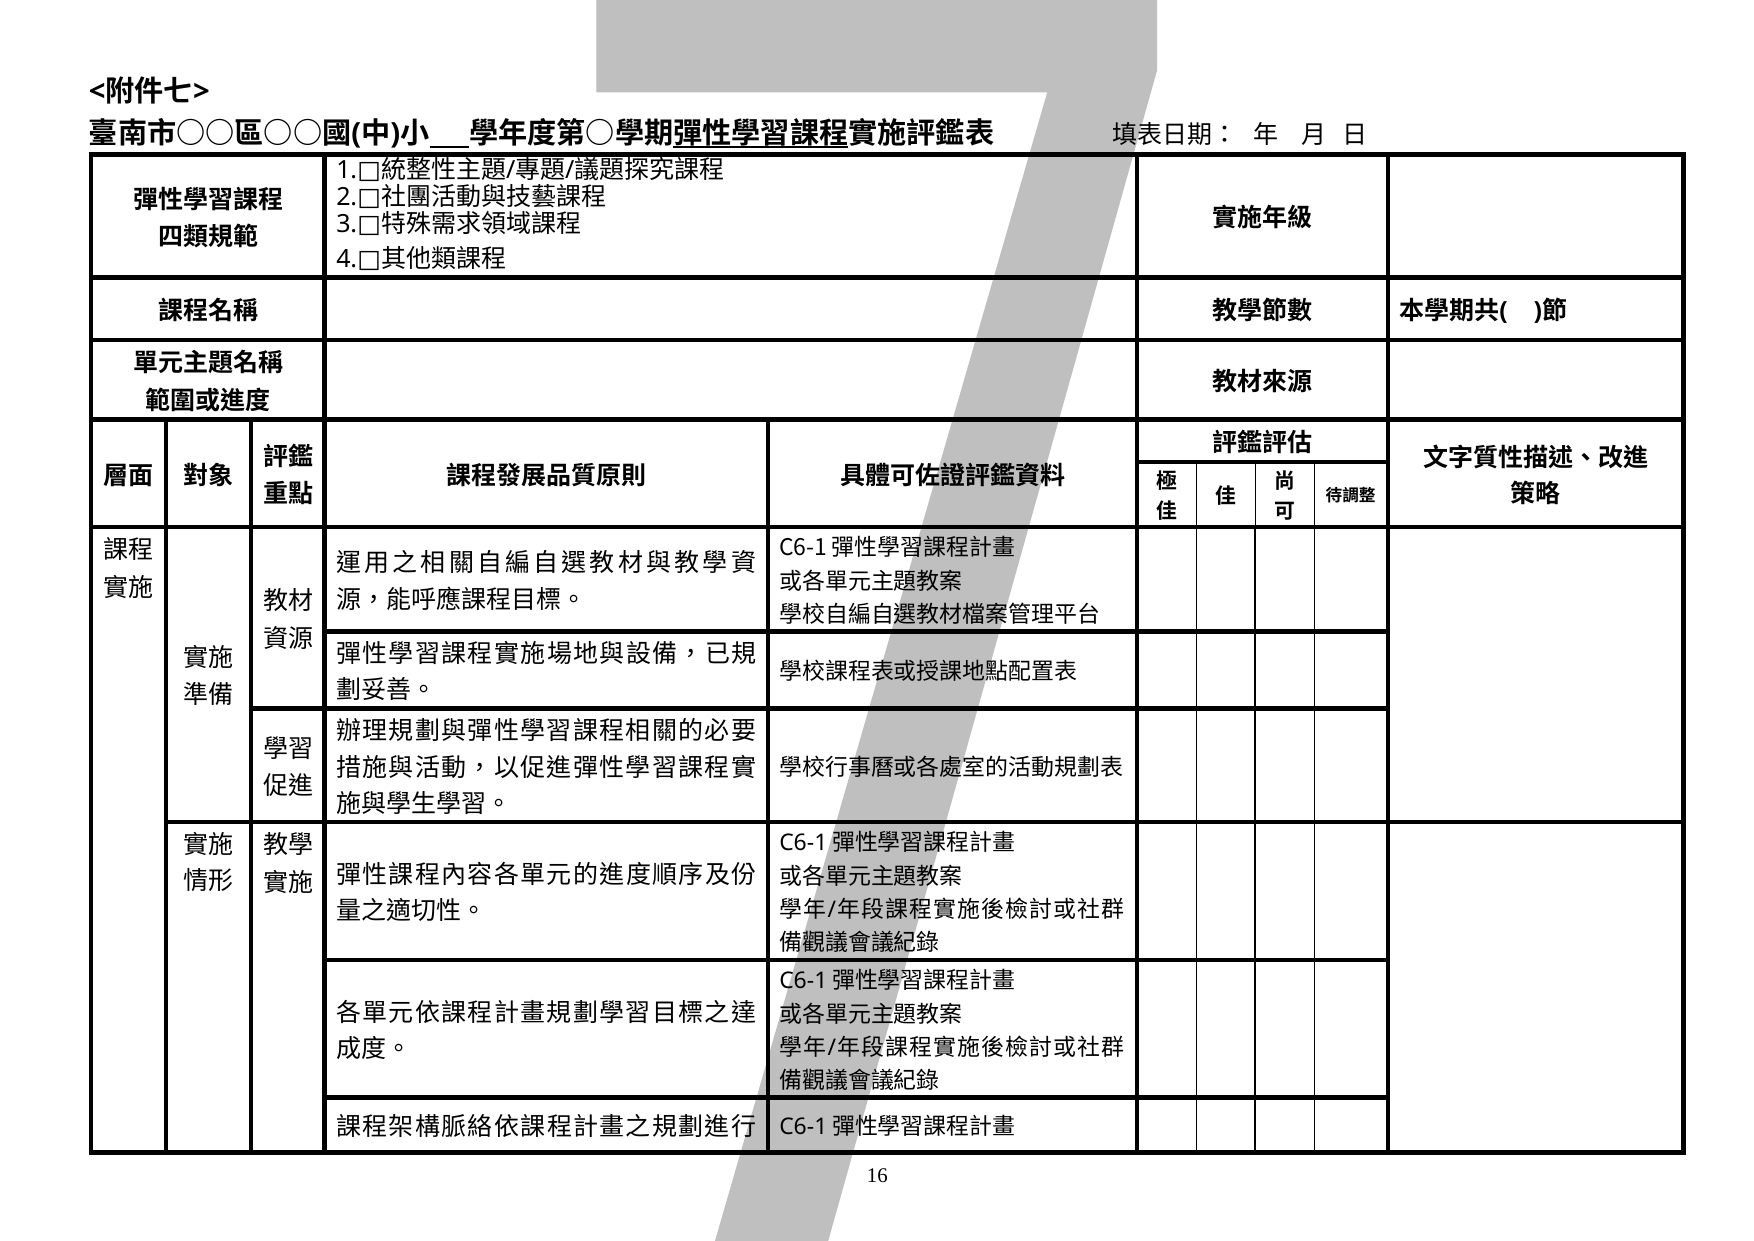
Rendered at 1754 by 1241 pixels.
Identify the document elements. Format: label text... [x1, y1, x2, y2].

table_cell 待調整 [1315, 464, 1386, 524]
table_cell 佳 [1197, 464, 1255, 524]
table_cell [327, 342, 1135, 417]
table_cell [1256, 529, 1314, 629]
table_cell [327, 1100, 766, 1150]
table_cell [770, 962, 1135, 1095]
text 臺南市○○區○○國(中)小 學年度第○學期彈性學習課程實施評鑑表 填表日期： 年 月 日 [89, 109, 1665, 152]
table_cell 彈性學習課程實施場地與設備，已規劃妥善。 [327, 634, 766, 706]
table_cell [1315, 962, 1386, 1095]
table_cell 彈性課程內容各單元的進度順序及份量之適切性。 [327, 824, 766, 957]
table_cell [1197, 634, 1254, 706]
table_cell 課程發展品質原則 [327, 422, 766, 524]
table_cell [1139, 634, 1196, 706]
table_cell 學校行事曆或各處室的活動規劃表 [770, 711, 1135, 819]
table_cell [1139, 1100, 1196, 1150]
table_header [1390, 157, 1681, 275]
table_cell 學習促進 [253, 711, 322, 819]
table_cell 評鑑重點 [253, 422, 322, 524]
table_cell [1256, 1100, 1314, 1150]
table_header 1.□統整性主題/專題/議題探究課程 2.□社團活動與技藝課程 3.□特殊需求領域課程 4.□其他類課程 [327, 157, 1135, 275]
table_cell 層面 [93, 422, 164, 524]
table_cell 實施情形 [168, 824, 249, 1150]
table_cell [1390, 824, 1681, 1150]
table_cell 尚可 [1256, 464, 1314, 524]
table_cell [1139, 824, 1196, 957]
table_cell 教學實施 [253, 824, 322, 1150]
table_cell [1256, 634, 1314, 706]
table_header 彈性學習課程 四類規範 [93, 157, 322, 275]
table_cell 各單元依課程計畫規劃學習目標之達成度。 [327, 962, 766, 1095]
table_cell 教材來源 [1139, 342, 1386, 417]
table_cell [1197, 962, 1254, 1095]
table_cell [1197, 711, 1254, 819]
table_cell [1139, 711, 1196, 819]
table_cell [1139, 962, 1196, 1095]
table_cell [1315, 529, 1386, 629]
table_cell 教學節數 [1139, 280, 1386, 338]
table_cell 具體可佐證評鑑資料 [770, 422, 1135, 524]
table_cell 本學期共( )節 [1390, 280, 1681, 338]
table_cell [770, 1100, 1135, 1150]
table_cell [1139, 529, 1196, 629]
table_cell [1315, 634, 1386, 706]
table_cell C6-1彈性學習課程計畫 或各單元主題教案 學校自編自選教材檔案管理平台 [770, 529, 1135, 629]
table_cell 實施準備 [168, 529, 249, 819]
table_cell [1315, 711, 1386, 819]
table_cell 對象 [168, 422, 249, 524]
table_header 實施年級 [1139, 157, 1386, 275]
table_cell 課程名稱 [93, 280, 322, 338]
table_cell 教材資源 [253, 529, 322, 706]
table_cell [1315, 824, 1386, 957]
table_cell 課程實施 [93, 529, 164, 1150]
table_cell 評鑑評估 [1139, 422, 1386, 459]
table_cell [1390, 342, 1681, 417]
table_cell 運用之相關自編自選教材與教學資源，能呼應課程目標。 [327, 529, 766, 629]
table_cell 單元主題名稱 範圍或進度 [93, 342, 322, 417]
table_cell [1197, 1100, 1254, 1150]
table_cell 極佳 [1139, 464, 1196, 524]
table_cell [1256, 711, 1314, 819]
table_cell [1315, 1100, 1386, 1150]
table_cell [770, 824, 1135, 957]
table_cell [1256, 962, 1314, 1095]
table_cell 文字質性描述、改進 策略 [1390, 422, 1681, 524]
table_cell [1390, 529, 1681, 819]
table_cell 學校課程表或授課地點配置表 [770, 634, 1135, 706]
table_cell [327, 280, 1135, 338]
table_cell [1197, 529, 1254, 629]
table_cell 辦理規劃與彈性學習課程相關的必要措施與活動，以促進彈性學習課程實施與學生學習。 [327, 711, 766, 819]
table_cell [1197, 824, 1254, 957]
text <附件七> [89, 67, 1665, 109]
table_cell [1256, 824, 1314, 957]
